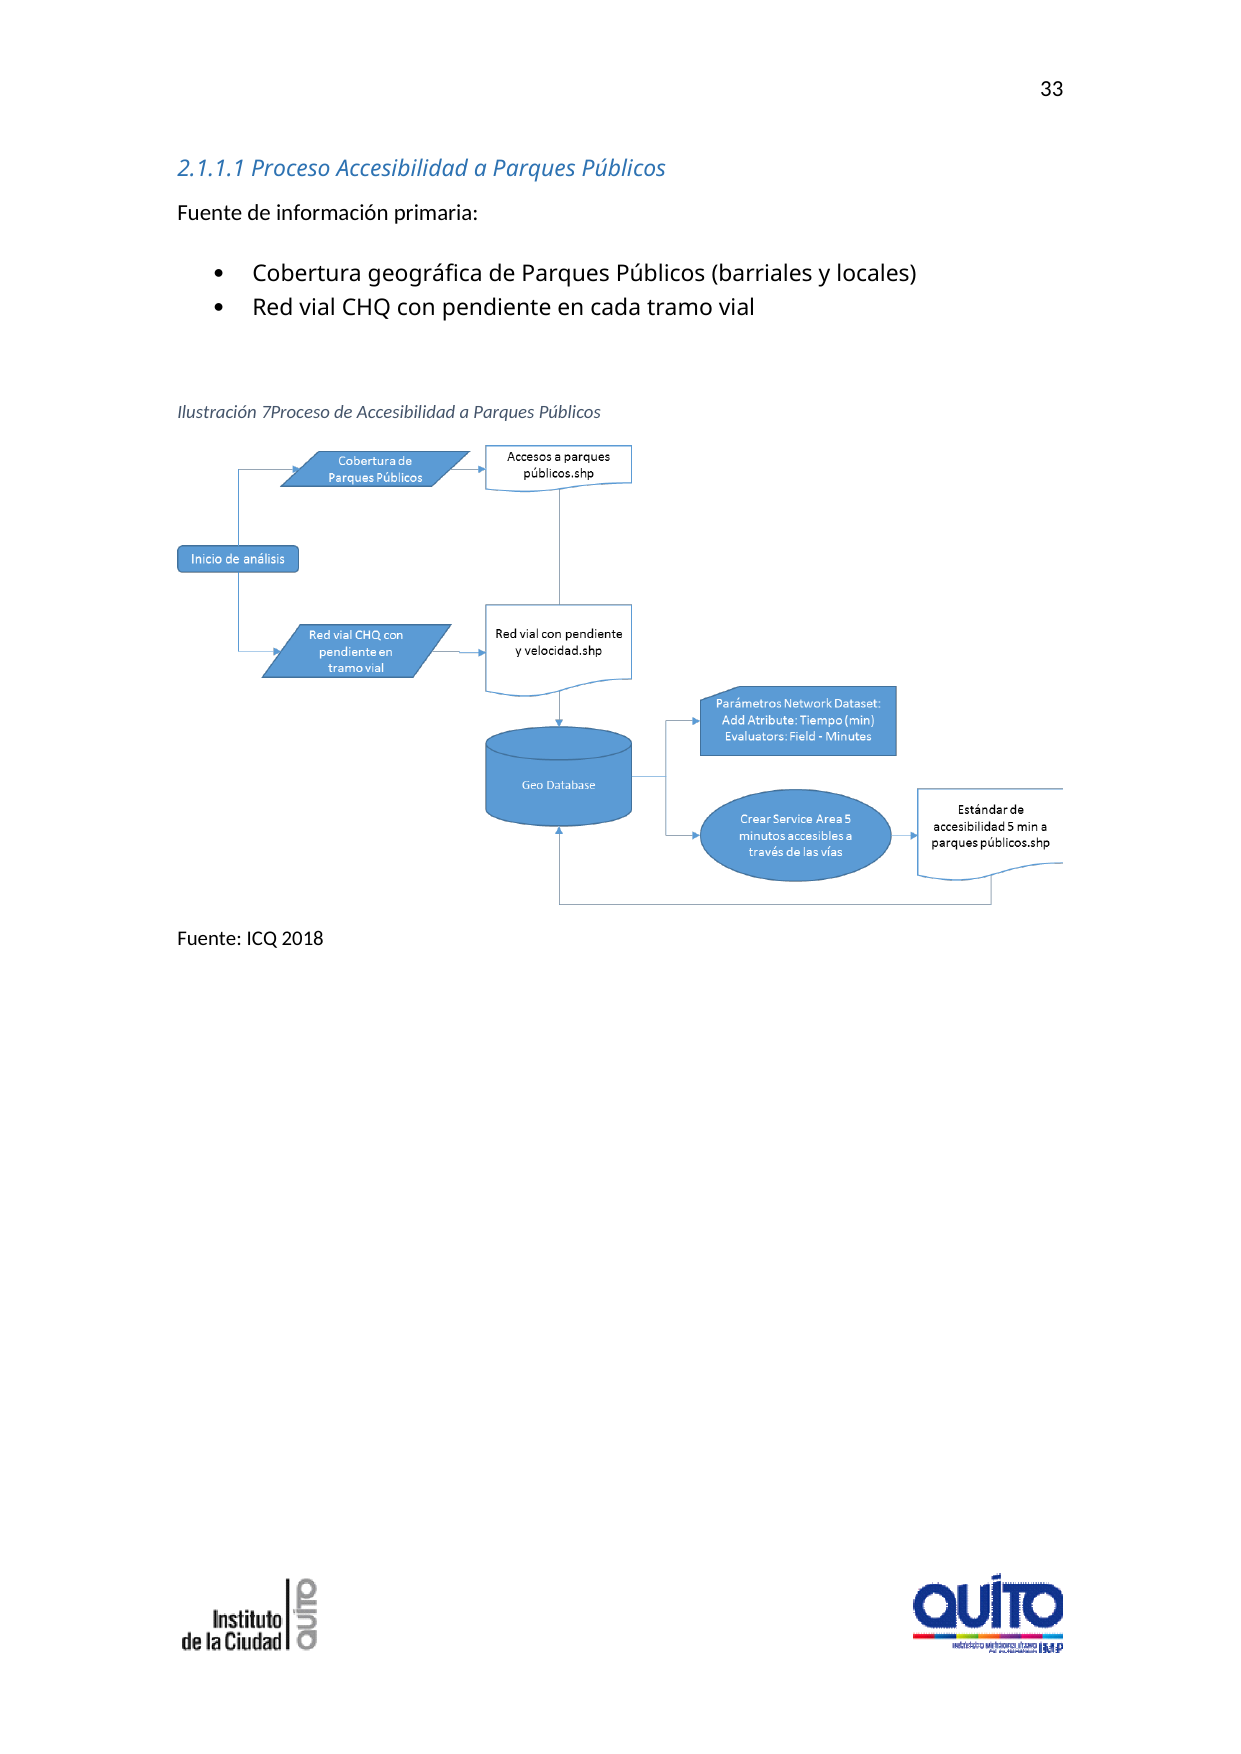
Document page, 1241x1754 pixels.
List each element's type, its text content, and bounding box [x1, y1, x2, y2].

text Fuente: ICQ 2018 [177, 926, 1063, 951]
list Cobertura geográfica de Parques Públicos (barriales y locales) [214, 257, 1063, 288]
picture [177, 1573, 320, 1653]
text Fuente de información primaria: [177, 198, 1063, 227]
list Red vial CHQ con pendiente en cada tramo vial [214, 291, 1063, 322]
subtitle Proceso Accesibilidad a Parques Públicos [177, 152, 1063, 183]
picture [177, 443, 1063, 905]
picture [913, 1573, 1063, 1653]
